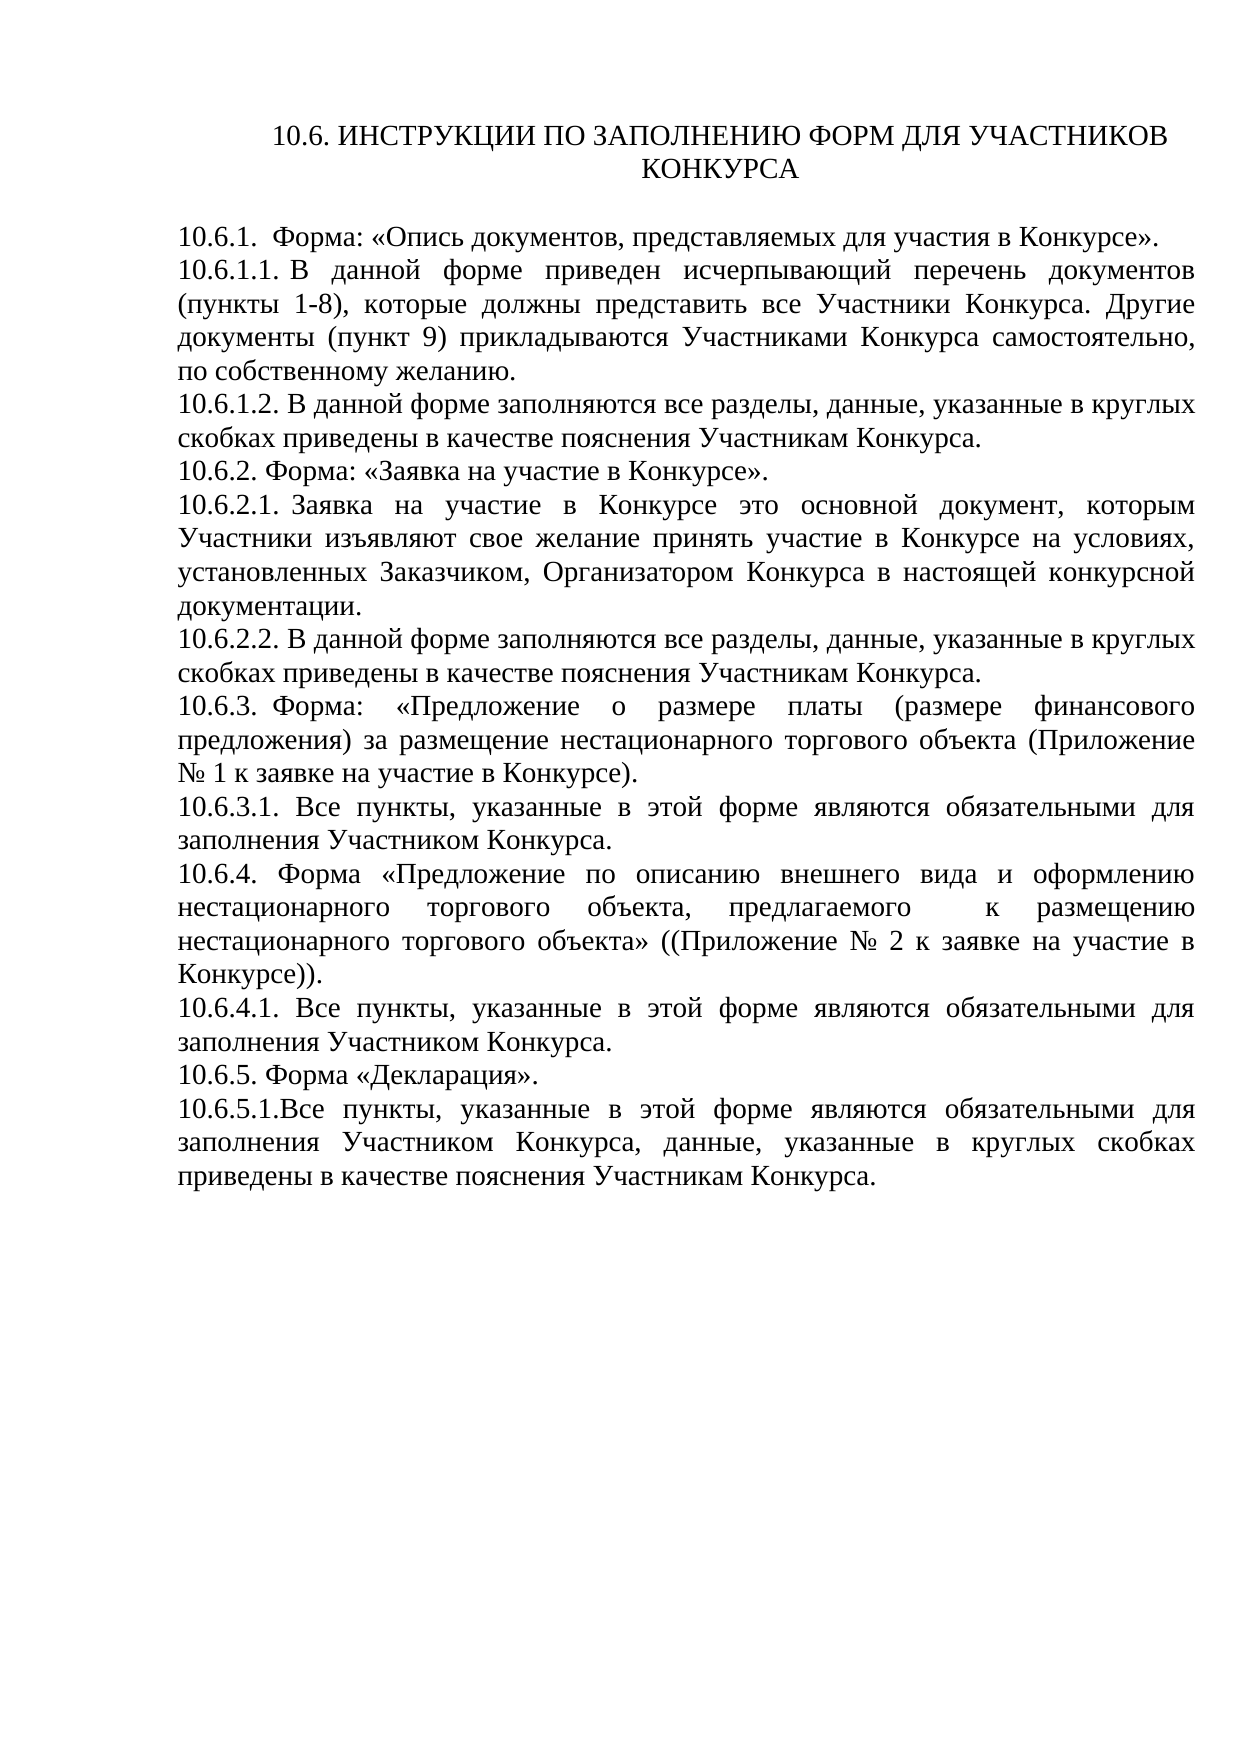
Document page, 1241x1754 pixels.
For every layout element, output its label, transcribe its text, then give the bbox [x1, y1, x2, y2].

text 10.6.2. Форма: «Заявка на участие в Конкурсе». [177, 453, 1196, 487]
text 10.6.3.1. Все пункты, указанные в этой форме являются обязательными для заполнения Участником Конкурса. [177, 789, 1196, 856]
text 10.6. ИНСТРУКЦИИ ПО ЗАПОЛНЕНИЮ ФОРМ ДЛЯ УЧАСТНИКОВ КОНКУРСА [244, 118, 1196, 185]
text 10.6.5.1.Все пункты, указанные в этой форме являются обязательными для заполнения Участником Конкурса, данные, указанные в круглых скобках приведены в качестве пояснения Участникам Конкурса. [177, 1091, 1196, 1191]
text 10.6.5. Форма «Декларация». [177, 1057, 1196, 1091]
text 10.6.1.1. В данной форме приведен исчерпывающий перечень документов (пункты 1-8), которые должны представить все Участники Конкурса. Другие документы (пункт 9) прикладываются Участниками Конкурса самостоятельно, по собственному желанию. [177, 252, 1196, 386]
text 10.6.4. Форма «Предложение по описанию внешнего вида и оформлению нестационарного торгового объекта, предлагаемого к размещению нестационарного торгового объекта» ((Приложение № 2 к заявке на участие в Конкурсе)). [177, 856, 1196, 990]
text 10.6.4.1. Все пункты, указанные в этой форме являются обязательными для заполнения Участником Конкурса. [177, 990, 1196, 1057]
text 10.6.3. Форма: «Предложение о размере платы (размере финансового предложения) за размещение нестационарного торгового объекта (Приложение № 1 к заявке на участие в Конкурсе). [177, 688, 1196, 789]
text 10.6.1. Форма: «Опись документов, представляемых для участия в Конкурсе». [177, 219, 1196, 252]
text 10.6.1.2. В данной форме заполняются все разделы, данные, указанные в круглых скобках приведены в качестве пояснения Участникам Конкурса. [177, 386, 1196, 453]
text 10.6.2.2. В данной форме заполняются все разделы, данные, указанные в круглых скобках приведены в качестве пояснения Участникам Конкурса. [177, 621, 1196, 688]
text 10.6.2.1. Заявка на участие в Конкурсе это основной документ, которым Участники изъявляют свое желание принять участие в Конкурсе на условиях, установленных Заказчиком, Организатором Конкурса в настоящей конкурсной документации. [177, 487, 1196, 621]
